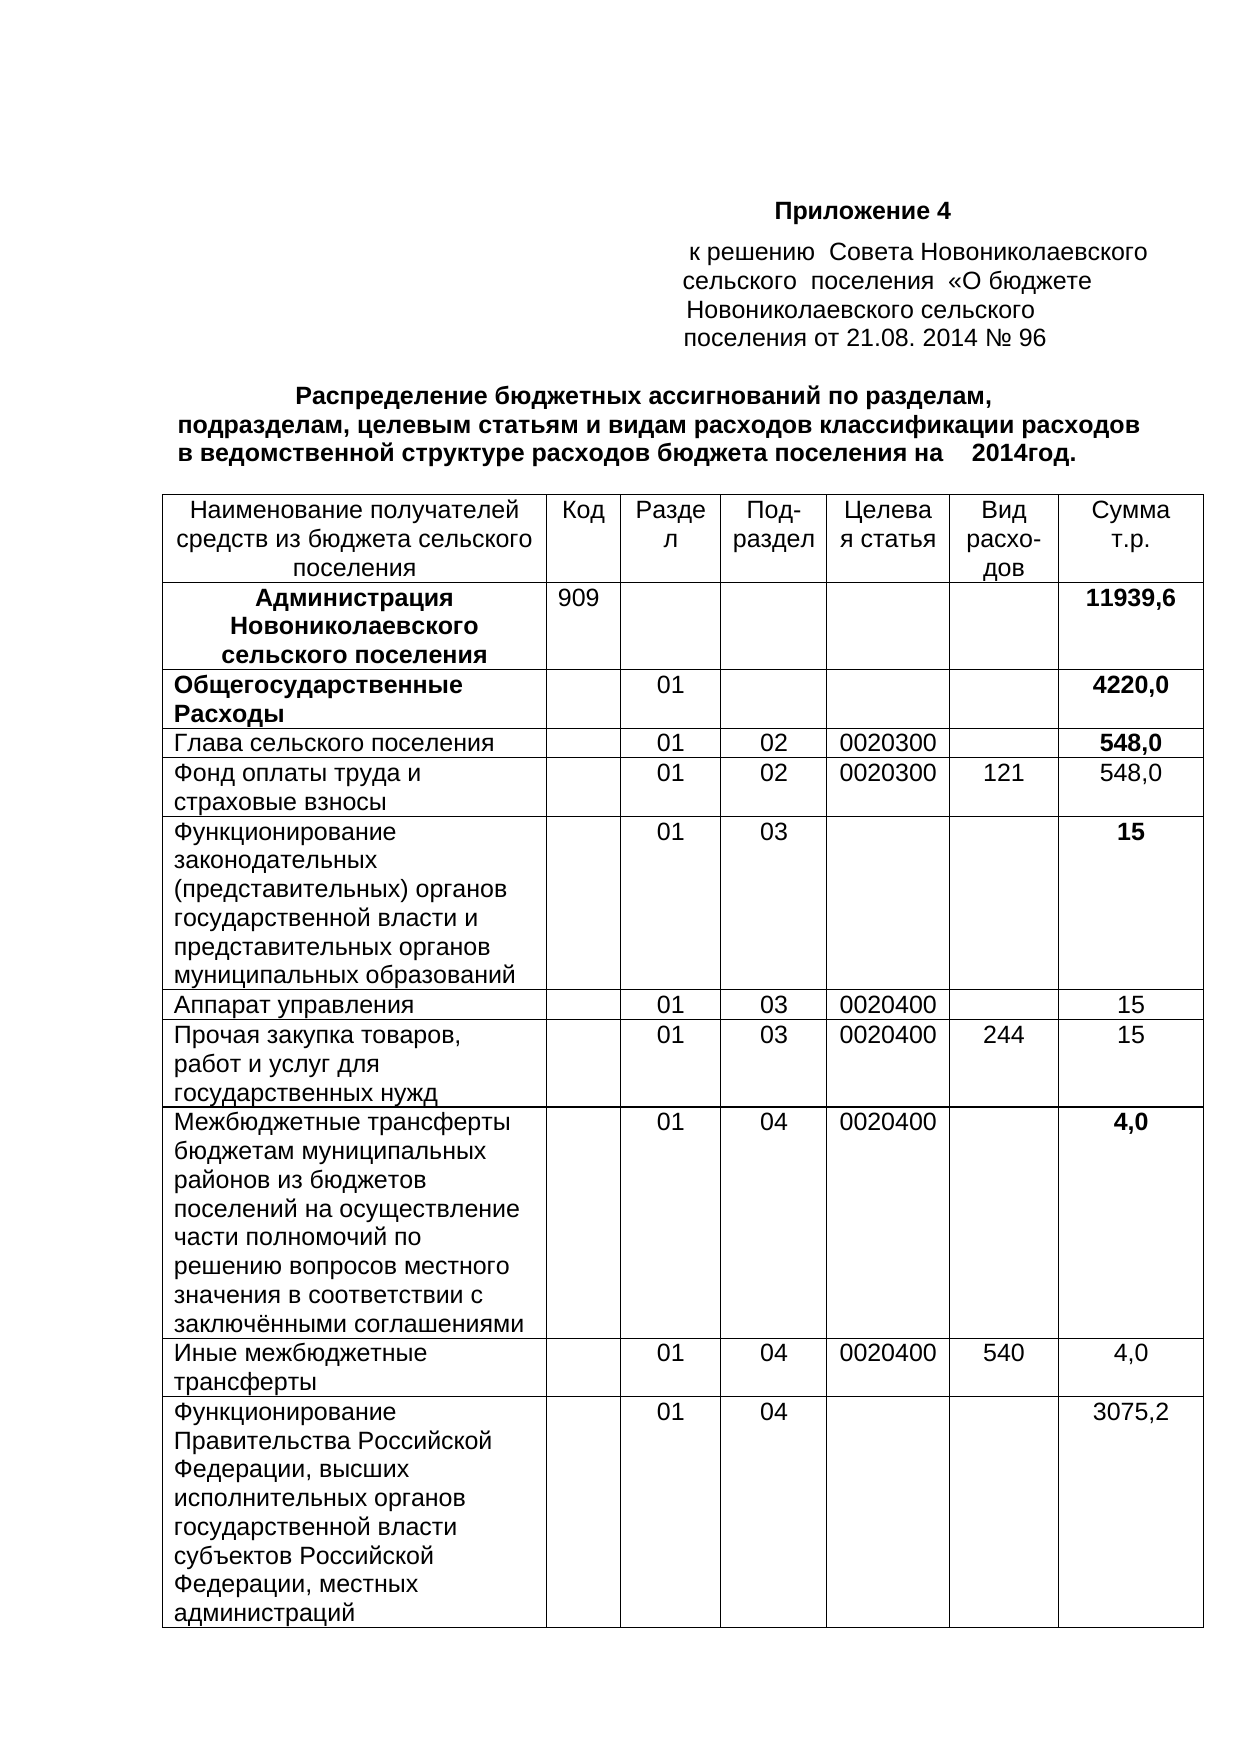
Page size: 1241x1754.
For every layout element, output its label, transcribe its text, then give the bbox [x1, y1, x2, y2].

text сельского поселения «О бюджете [158, 266, 1152, 295]
table_cell [547, 817, 620, 989]
table_cell 11939,6 [1059, 583, 1203, 669]
table_cell 0020300 [827, 729, 949, 757]
table_cell [827, 670, 949, 727]
table_cell 909 [547, 583, 620, 669]
table_cell 540 [950, 1339, 1058, 1396]
table_cell 548,0 [1059, 758, 1203, 816]
table_cell [621, 583, 720, 669]
table_cell 03 [721, 990, 826, 1019]
text Приложение 4 [177, 196, 1152, 225]
table_cell [547, 758, 620, 816]
table_cell 02 [721, 758, 826, 816]
table_cell Функционирование законодательных (представительных) органов государственной власти и представительных органов муниципальных образований [163, 817, 546, 989]
table_cell [950, 583, 1058, 669]
table_cell [547, 990, 620, 1019]
table_header Целевая статья [827, 495, 949, 582]
table_cell 0020400 [827, 1020, 949, 1106]
table_header Под-раздел [721, 495, 826, 582]
table_cell 4,0 [1059, 1108, 1203, 1337]
table_cell [827, 1397, 949, 1627]
table_cell [950, 670, 1058, 727]
table_cell 04 [721, 1108, 826, 1337]
table_cell Фонд оплаты труда и страховые взносы [163, 758, 546, 816]
table_cell 0020400 [827, 1339, 949, 1396]
table_cell [547, 1397, 620, 1627]
table_cell 03 [721, 817, 826, 989]
table_cell [950, 817, 1058, 989]
table_cell Прочая закупка товаров, работ и услуг для государственных нужд [163, 1020, 546, 1106]
table_cell 01 [621, 817, 720, 989]
table_cell 15 [1059, 1020, 1203, 1106]
table_cell [827, 817, 949, 989]
table_cell 02 [721, 729, 826, 757]
table_header Вид расхо-дов [950, 495, 1058, 582]
table_cell [950, 990, 1058, 1019]
table_cell [547, 729, 620, 757]
table_cell 0020400 [827, 1108, 949, 1337]
table_cell Глава сельского поселения [163, 729, 546, 757]
table_cell Общегосударственные Расходы [163, 670, 546, 727]
table_cell 04 [721, 1397, 826, 1627]
table_cell 03 [721, 1020, 826, 1106]
table_cell [950, 1108, 1058, 1337]
table_cell 01 [621, 990, 720, 1019]
text поселения от 21.08. 2014 № 96 [177, 323, 1152, 352]
table_cell Функционирование Правительства Российской Федерации, высших исполнительных органов государственной власти субъектов Российской Федерации, местных администраций [163, 1397, 546, 1627]
table_cell 4220,0 [1059, 670, 1203, 727]
table_cell [547, 1020, 620, 1106]
table_cell Межбюджетные трансферты бюджетам муниципальных районов из бюджетов поселений на осуществление части полномочий по решению вопросов местного значения в соответствии с заключёнными соглашениями [163, 1108, 546, 1337]
table_cell Аппарат управления [163, 990, 546, 1019]
table_cell [547, 1108, 620, 1337]
table_cell 121 [950, 758, 1058, 816]
table_cell Иные межбюджетные трансферты [163, 1339, 546, 1396]
table_cell 01 [621, 670, 720, 727]
table_cell 01 [621, 1397, 720, 1627]
text Распределение бюджетных ассигнований по разделам, подразделам, целевым статьям и видам расходов классификации расходов в ведомственной структуре расходов бюджета поселения на 2014год. [177, 381, 1152, 467]
table_header Код [547, 495, 620, 582]
table_cell 04 [721, 1339, 826, 1396]
table_cell 244 [950, 1020, 1058, 1106]
text Новониколаевского сельского [158, 295, 1152, 323]
table_cell [721, 583, 826, 669]
table_cell 01 [621, 1108, 720, 1337]
table_cell 15 [1059, 990, 1203, 1019]
table_cell 15 [1059, 817, 1203, 989]
text к решению Совета Новониколаевского [158, 237, 1152, 266]
table_cell 548,0 [1059, 729, 1203, 757]
table_cell [721, 670, 826, 727]
table_cell 4,0 [1059, 1339, 1203, 1396]
table_cell [950, 1397, 1058, 1627]
table_cell 01 [621, 1020, 720, 1106]
table_cell [950, 729, 1058, 757]
table_cell 0020300 [827, 758, 949, 816]
table_cell [547, 1339, 620, 1396]
table_cell 01 [621, 729, 720, 757]
table_cell 3075,2 [1059, 1397, 1203, 1627]
table_cell [547, 670, 620, 727]
table_header Сумма т.р. [1059, 495, 1203, 582]
table_cell 01 [621, 1339, 720, 1396]
table_cell 0020400 [827, 990, 949, 1019]
table_header Наименование получателей средств из бюджета сельского поселения [163, 495, 546, 582]
table_cell Администрация Новониколаевского сельского поселения [163, 583, 546, 669]
table_cell 01 [621, 758, 720, 816]
table_cell [827, 583, 949, 669]
table_header Раздел [621, 495, 720, 582]
